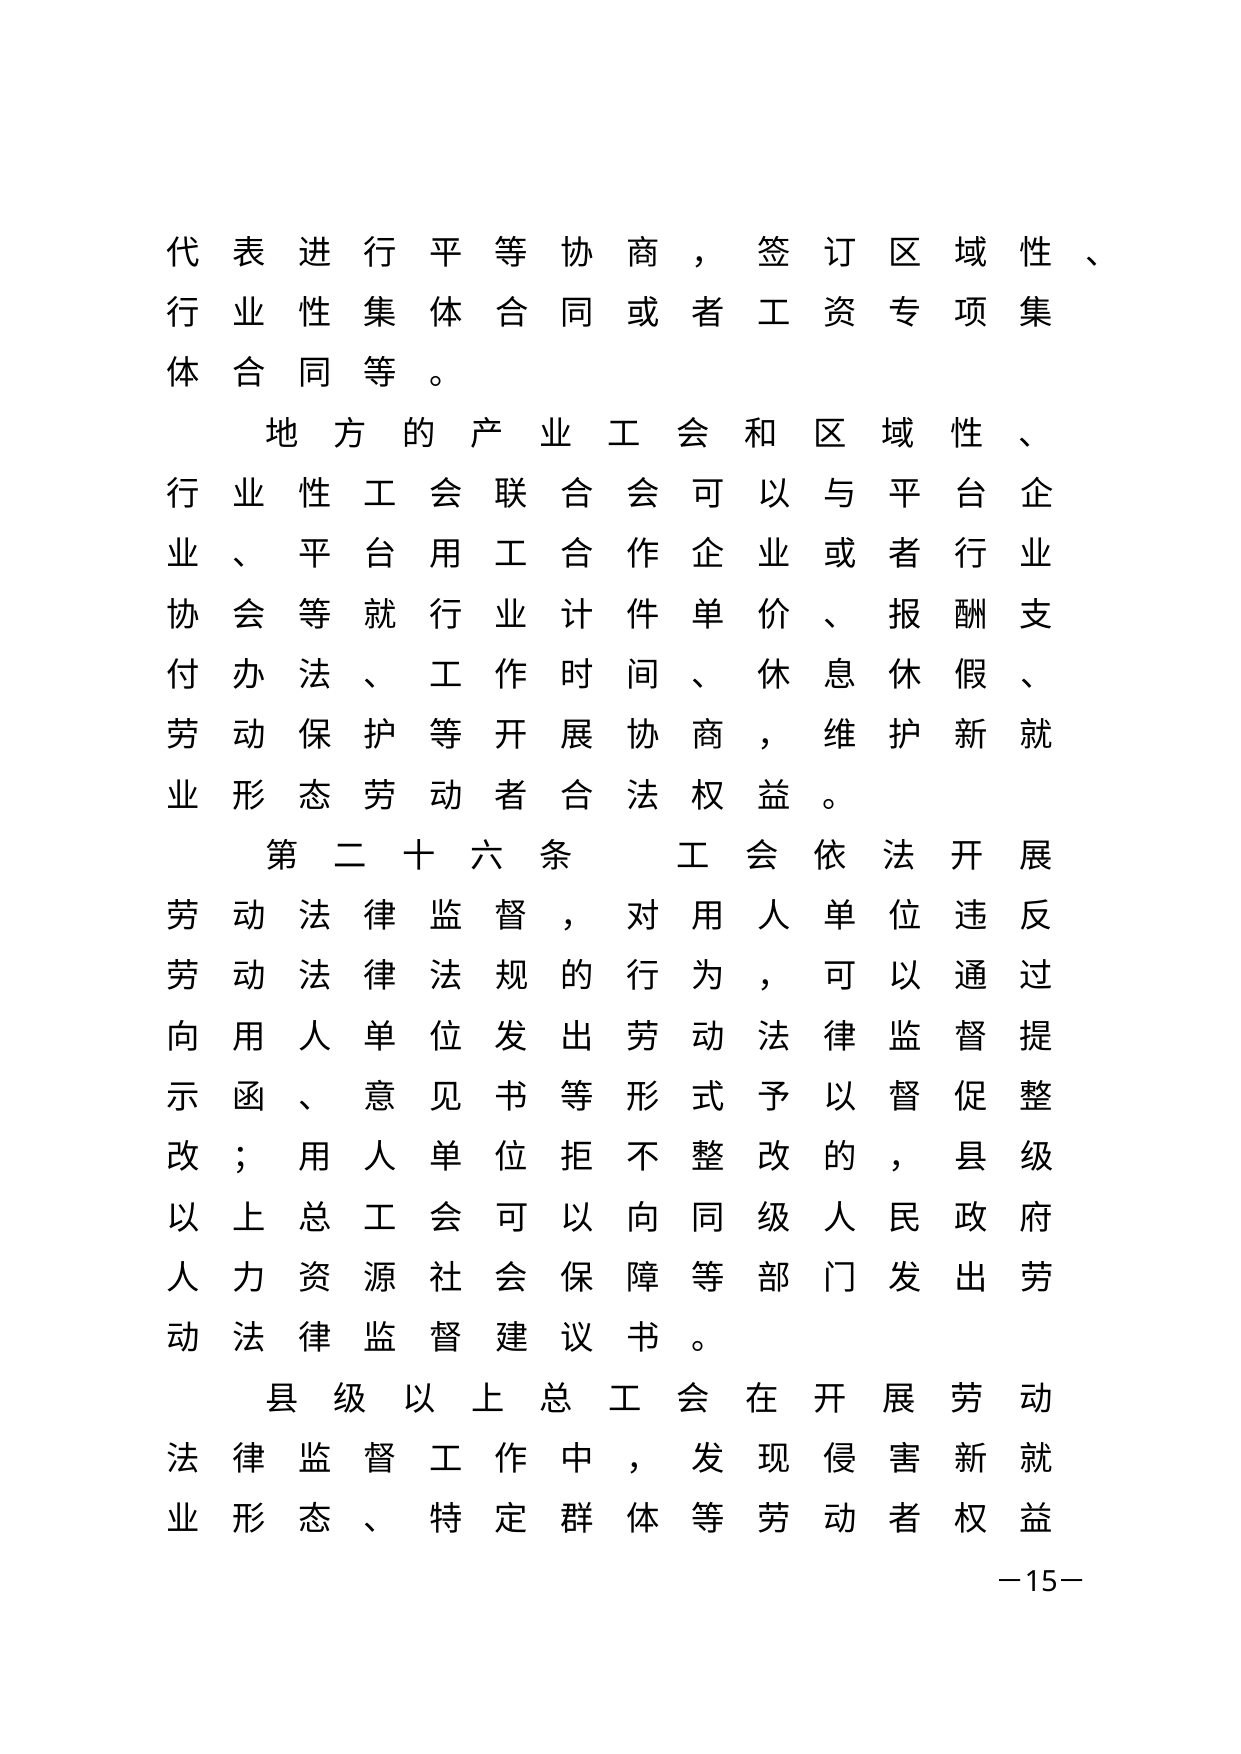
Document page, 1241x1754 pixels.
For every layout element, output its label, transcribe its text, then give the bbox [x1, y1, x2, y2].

text 县级以上总工会在开展劳动法律监督工作中，发现侵害新就业形态、特定群体等劳动者权益且属于检察机关公益诉讼监督范围的问题线索，依法移交检察机关。 [167, 1365, 1085, 1546]
text 地方的产业工会和区域性、行业性工会联合会可以与平台企业、平台用工合作企业或者行业协会等就行业计件单价、报酬支付办法、工作时间、休息休假、劳动保护等开展协商，维护新就业形态劳动者合法权益。 [167, 400, 1085, 823]
text 地方的产业工会和区域性、行业性工会联合会可以代表职工与相应的企业代表组织或者企业代表进行平等协商，签订区域性、行业性集体合同或者工资专项集体合同等。 [167, 219, 1085, 400]
text 第二十六条 工会依法开展劳动法律监督，对用人单位违反劳动法律法规的行为，可以通过向用人单位发出劳动法律监督提示函、意见书等形式予以督促整改；用人单位拒不整改的，县级以上总工会可以向同级人民政府人力资源社会保障等部门发出劳动法律监督建议书。 [167, 823, 1085, 1365]
